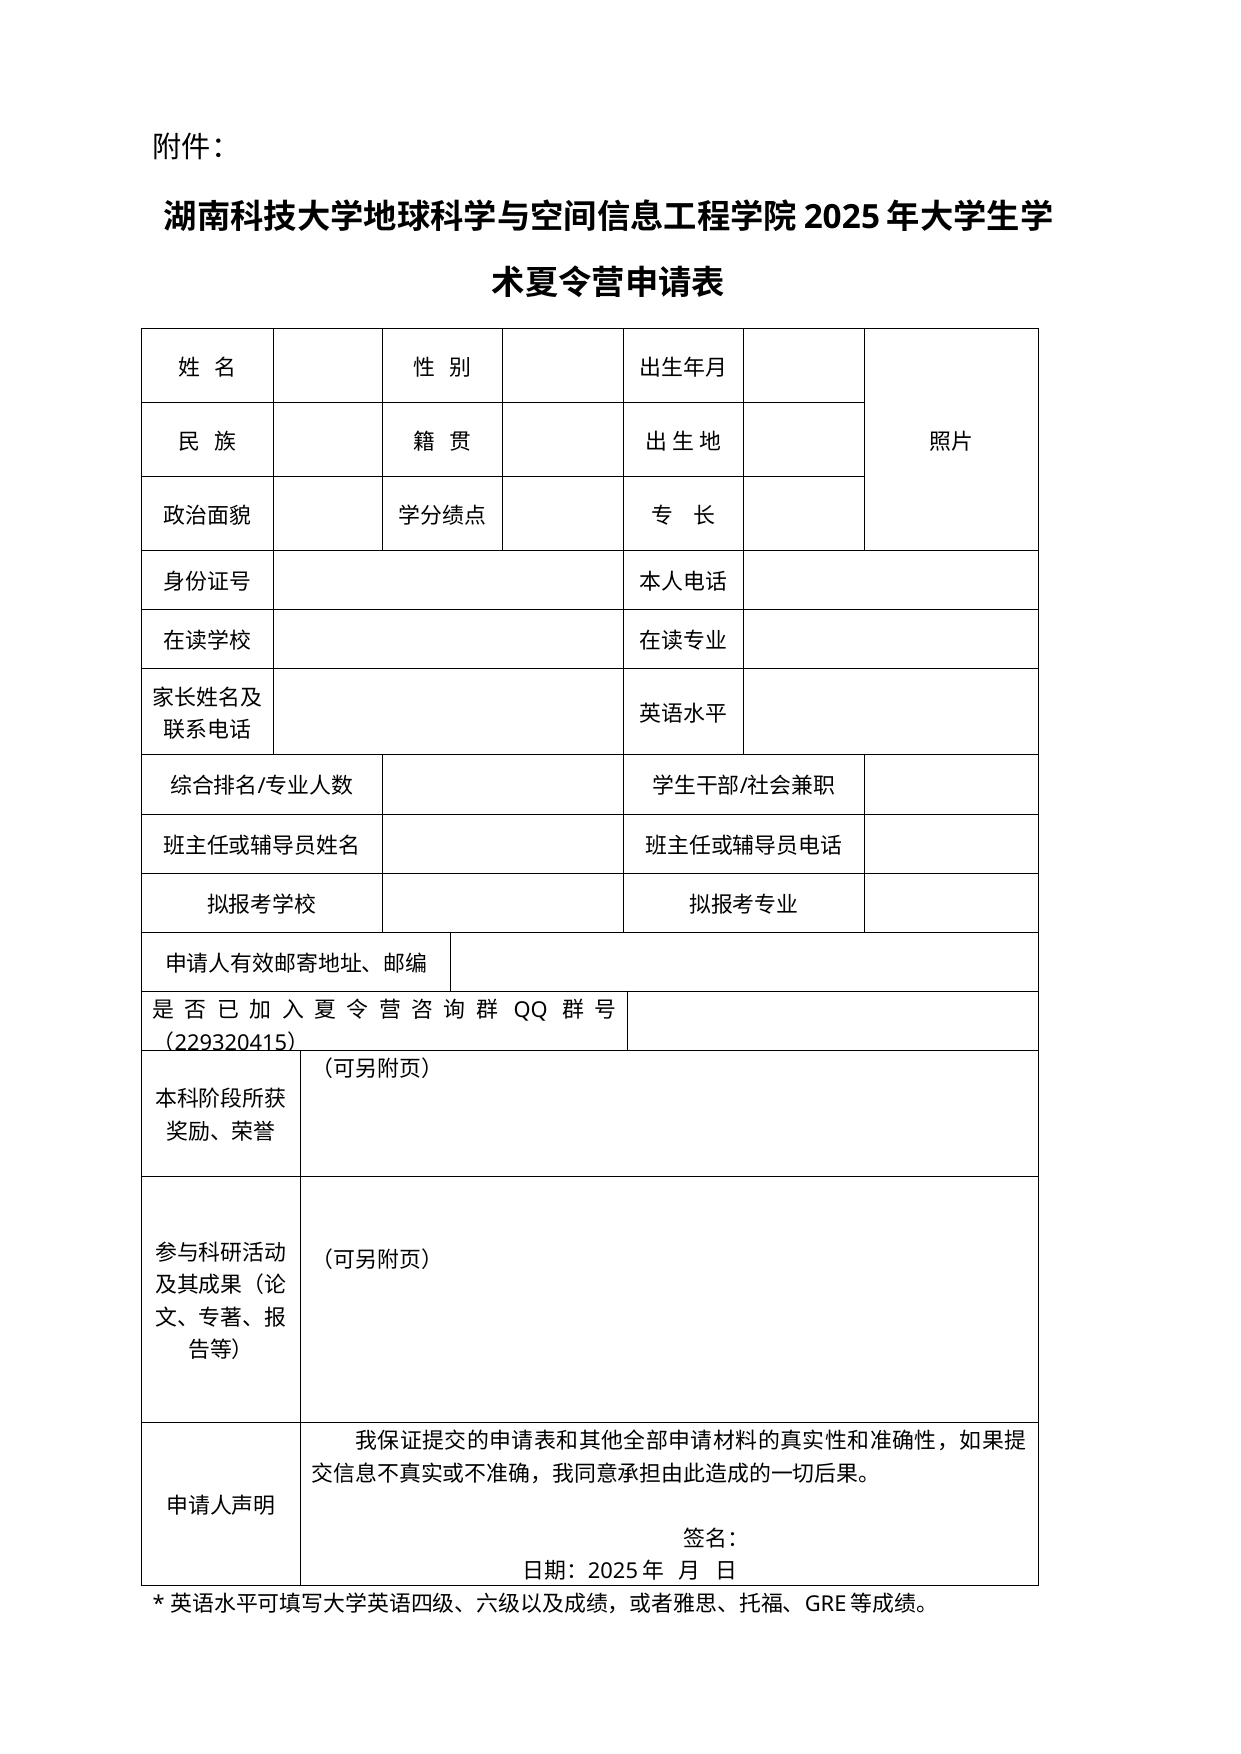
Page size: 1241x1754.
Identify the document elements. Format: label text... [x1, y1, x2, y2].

table_cell [274, 669, 623, 754]
table_cell 我保证提交的申请表和其他全部申请材料的真实性和准确性，如果提交信息不真实或不准确，我同意承担由此造成的一切后果。 签名： 日期：2025年 月 日 [301, 1423, 1038, 1585]
table_header [274, 329, 382, 402]
table_cell [503, 403, 623, 476]
text * 英语水平可填写大学英语四级、六级以及成绩，或者雅思、托福、GRE等成绩。 [152, 1586, 1100, 1618]
table_cell [274, 610, 623, 668]
table_cell [451, 933, 1038, 991]
table_header 性 别 [383, 329, 502, 402]
table_cell 本人电话 [624, 551, 743, 609]
table_cell 班主任或辅导员电话 [624, 815, 864, 872]
table_cell [383, 755, 623, 813]
table_cell 申请人有效邮寄地址、邮编 [142, 933, 450, 991]
table_header [744, 329, 864, 402]
table_cell 综合排名/专业人数 [142, 755, 382, 813]
table_cell 本科阶段所获奖励、荣誉 [142, 1051, 300, 1176]
table_header 姓 名 [142, 329, 273, 402]
table_cell [503, 477, 623, 550]
text 湖南科技大学地球科学与空间信息工程学院2025年大学生学术夏令营申请表 [152, 182, 1064, 312]
table_cell （可另附页） [301, 1177, 1038, 1422]
table_cell [744, 477, 864, 550]
table_cell （可另附页） [301, 1051, 1038, 1176]
table_cell [865, 874, 1038, 932]
table_cell [628, 992, 1038, 1050]
table_cell [274, 477, 382, 550]
table_cell 家长姓名及联系电话 [142, 669, 273, 754]
table_cell [865, 815, 1038, 872]
table_cell 是否已加入夏令营咨询群QQ群号（229320415） [142, 992, 627, 1050]
table_cell 身份证号 [142, 551, 273, 609]
table_cell 参与科研活动及其成果（论文、专著、报告等） [142, 1177, 300, 1422]
table_cell [274, 551, 623, 609]
table_cell 申请人声明 [142, 1423, 300, 1585]
table_cell 政治面貌 [142, 477, 273, 550]
table_cell 学生干部/社会兼职 [624, 755, 864, 813]
table_header 出生年月 [624, 329, 743, 402]
table_cell [744, 403, 864, 476]
table_header [503, 329, 623, 402]
table_cell [865, 755, 1038, 813]
table_cell [744, 669, 1038, 754]
table_cell [274, 403, 382, 476]
table_cell 在读专业 [624, 610, 743, 668]
table_cell 拟报考学校 [142, 874, 382, 932]
text 附件： [152, 123, 1064, 166]
table_cell 班主任或辅导员姓名 [142, 815, 382, 872]
table_cell [383, 815, 623, 872]
table_cell 英语水平 [624, 669, 743, 754]
table_cell 拟报考专业 [624, 874, 864, 932]
table_cell 民 族 [142, 403, 273, 476]
table_cell 在读学校 [142, 610, 273, 668]
table_cell 籍 贯 [383, 403, 502, 476]
table_cell 学分绩点 [383, 477, 502, 550]
table_cell 出 生 地 [624, 403, 743, 476]
table_cell 专 长 [624, 477, 743, 550]
table_cell [744, 610, 1038, 668]
table_header 照片 [865, 329, 1038, 550]
table_cell [383, 874, 623, 932]
table_cell [744, 551, 1038, 609]
